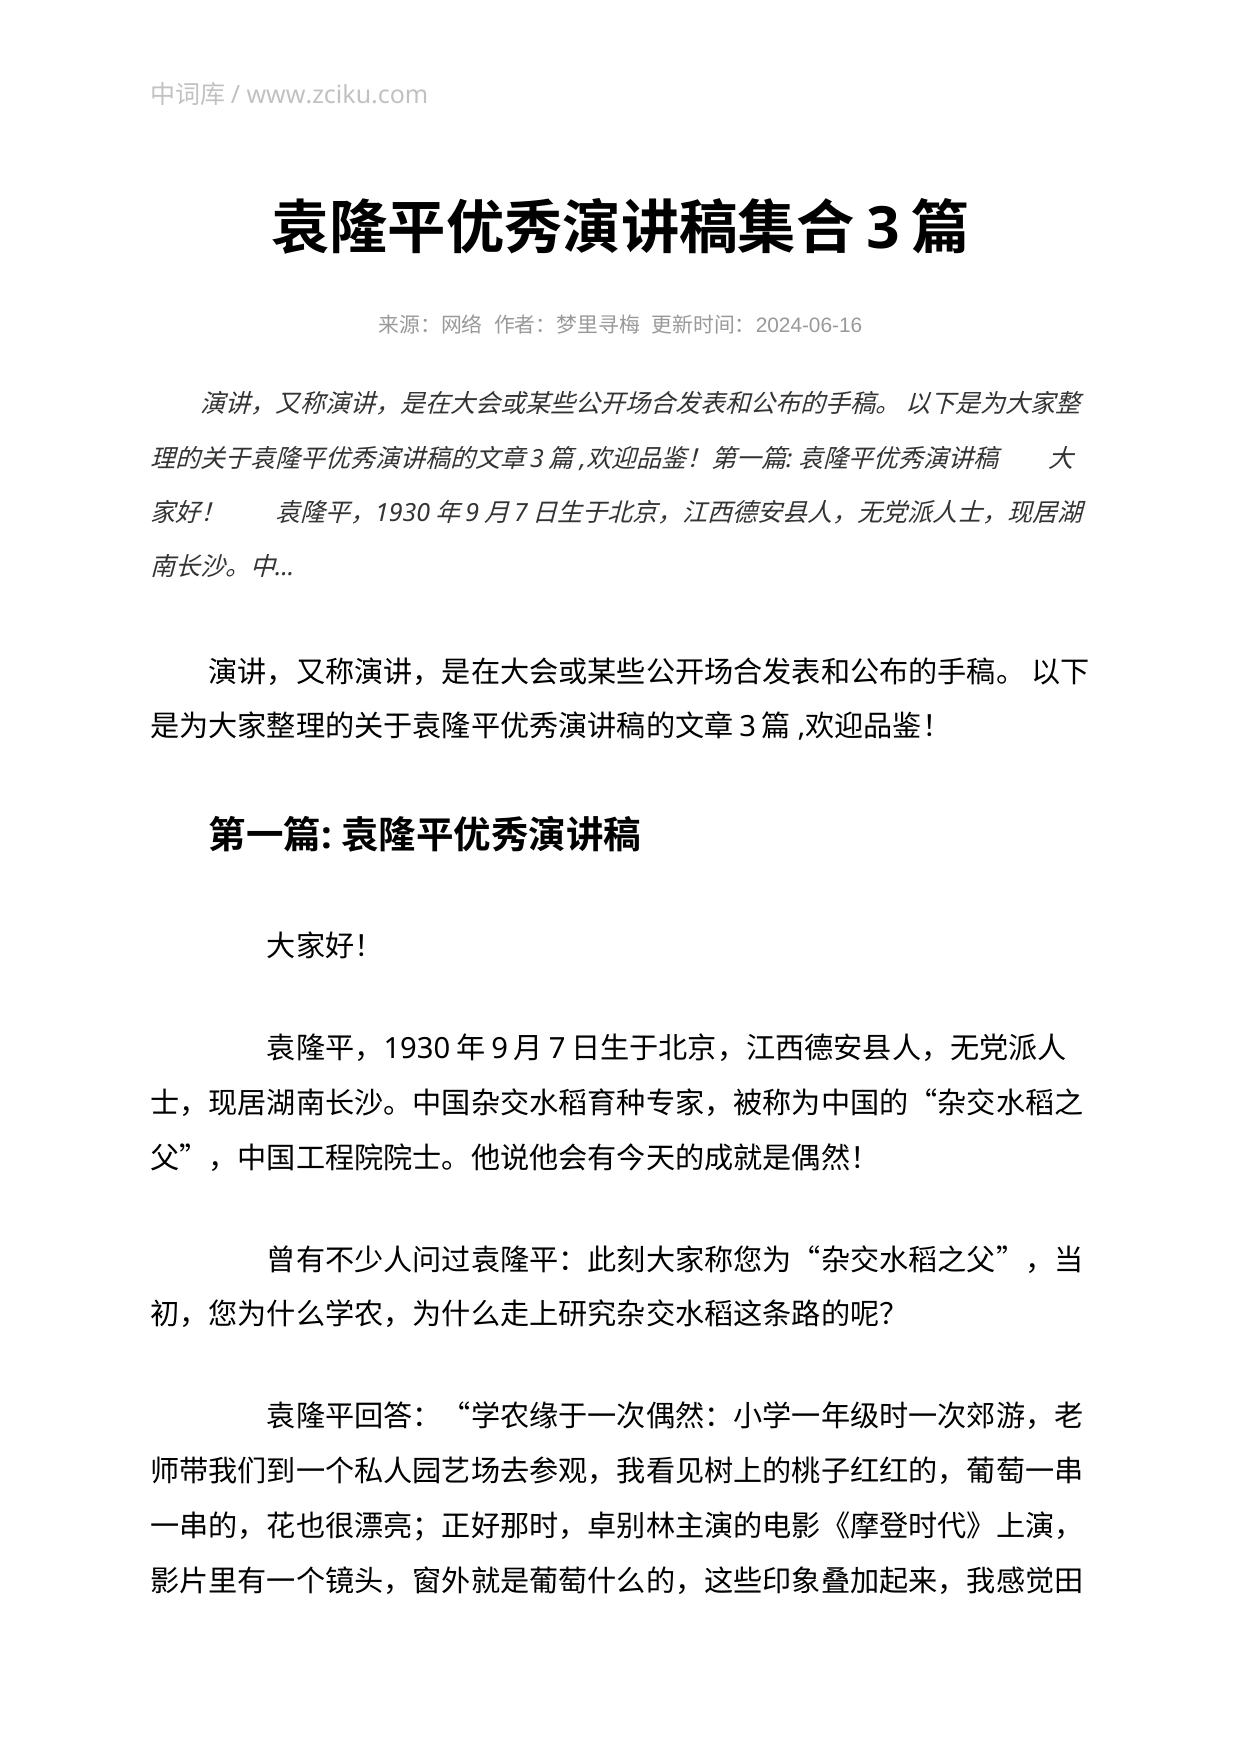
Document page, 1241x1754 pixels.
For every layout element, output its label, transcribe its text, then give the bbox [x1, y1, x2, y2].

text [150, 1393, 1090, 1600]
text 来源：网络 作者：梦里寻梅 更新时间：2024-06-16 [150, 313, 1090, 337]
text 演讲，又称演讲，是在大会或某些公开场合发表和公布的手稿。 以下是为大家整理的关于袁隆平优秀演讲稿的文章3篇 ,欢迎品鉴！第一篇: 袁隆平优秀演讲稿 大家好！ 袁隆平，1930年9月7日生于北京，江西德安县人，无党派人士，现居湖南长沙。中... [150, 384, 1090, 583]
subtitle 袁隆平优秀演讲稿集合3篇 [150, 181, 1090, 266]
text 第一篇: 袁隆平优秀演讲稿 [150, 805, 1090, 859]
text 袁隆平，1930年9月7日生于北京，江西德安县人，无党派人士，现居湖南长沙。中国杂交水稻育种专家，被称为中国的“杂交水稻之父”，中国工程院院士。他说他会有今天的成就是偶然！ [150, 1024, 1090, 1177]
text 大家好！ [150, 923, 1090, 965]
text 演讲，又称演讲，是在大会或某些公开场合发表和公布的手稿。 以下是为大家整理的关于袁隆平优秀演讲稿的文章3篇 ,欢迎品鉴！ [150, 648, 1090, 745]
text 曾有不少人问过袁隆平：此刻大家称您为“杂交水稻之父”，当初，您为什么学农，为什么走上研究杂交水稻这条路的呢？ [150, 1236, 1090, 1333]
